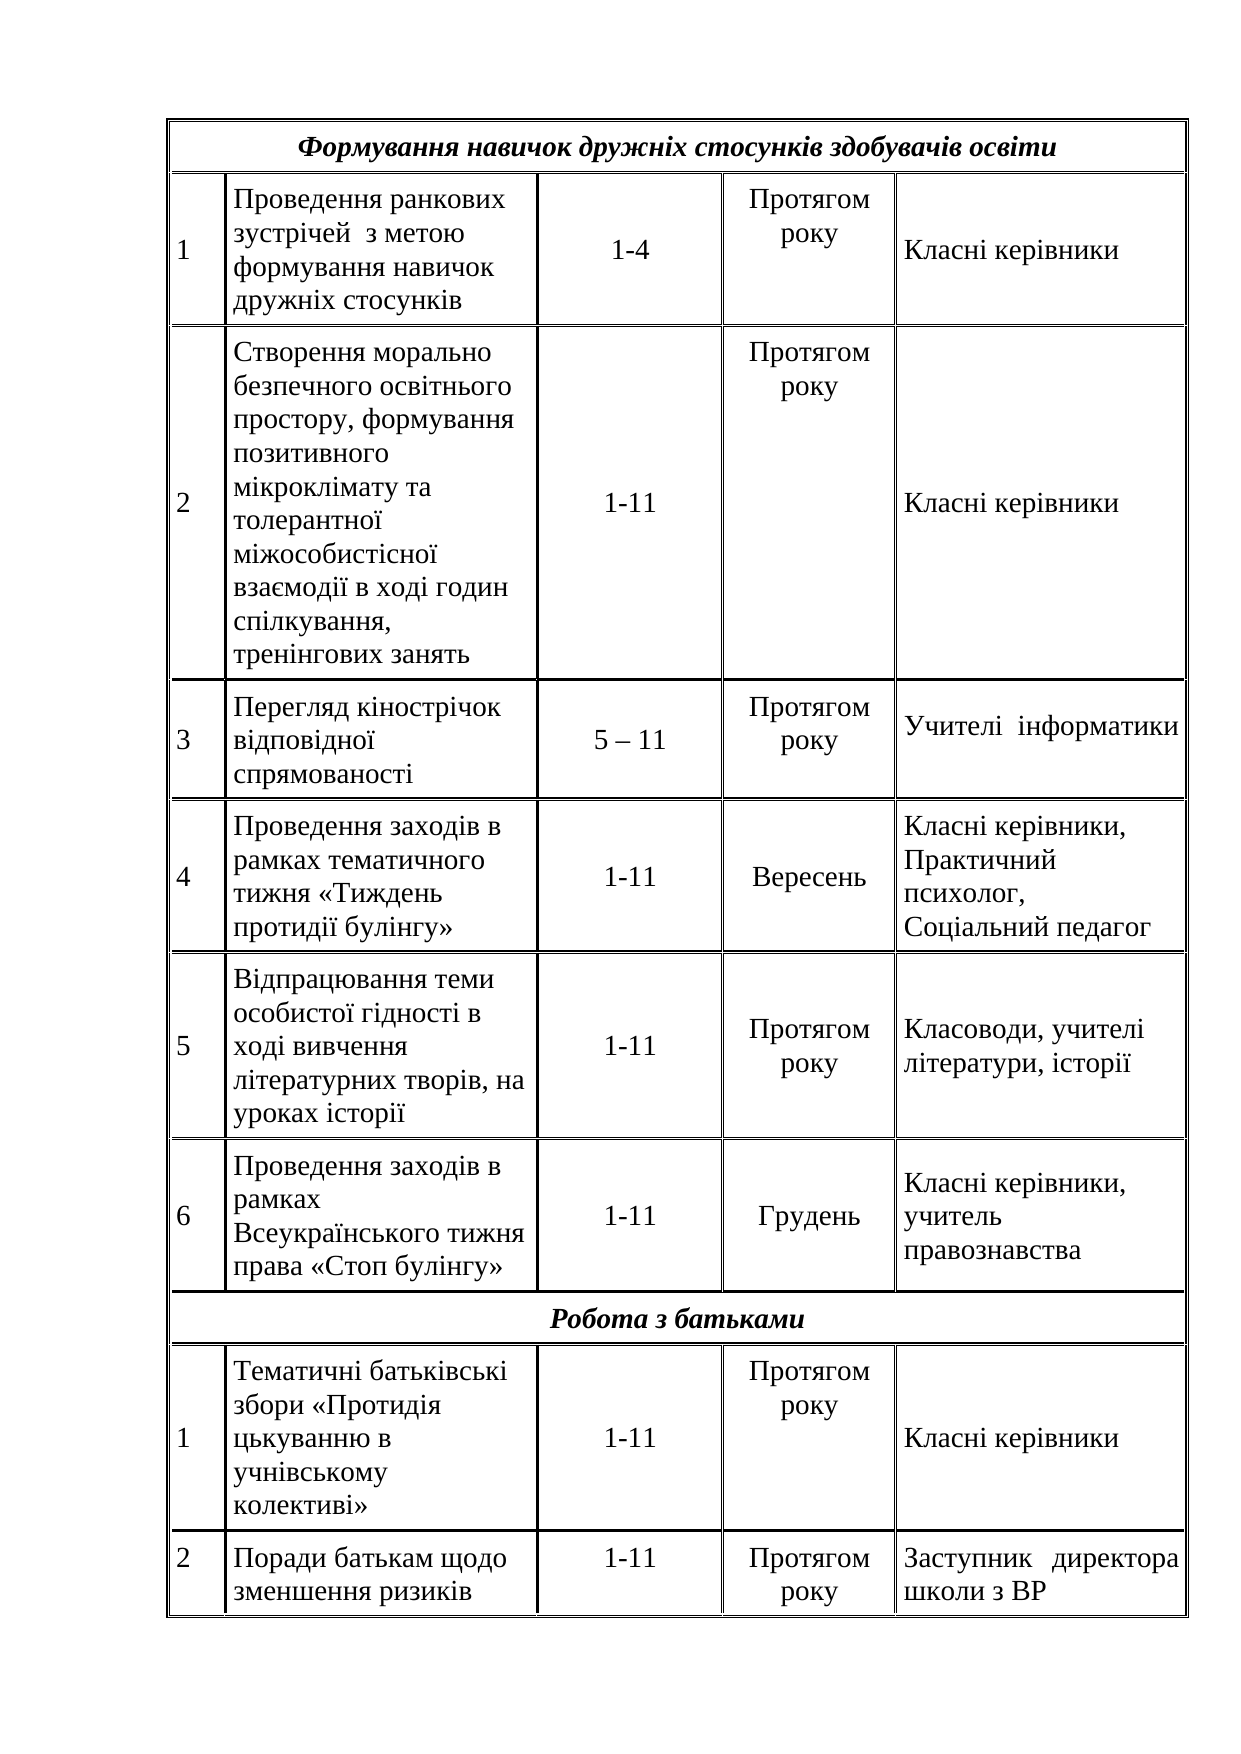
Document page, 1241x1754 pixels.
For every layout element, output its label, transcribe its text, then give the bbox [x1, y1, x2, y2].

table_cell Відпрацювання теми особистої гідності в ході вивчення літературних творів, на уроках історії [227, 954, 536, 1137]
table_cell 5 [170, 950, 224, 1137]
table_cell Класні керівники, учитель правознавства [896, 1137, 1187, 1290]
table_cell 1 [170, 1342, 224, 1529]
table_cell Протягом року [724, 1346, 894, 1529]
table_cell 1-11 [539, 327, 721, 678]
table_cell Створення морально безпечного освітнього простору, формування позитивного мікроклімату та толерантної міжособистісної взаємодії в ході годин спілкування, тренінгових занять [227, 327, 536, 678]
table_cell Протягом року [723, 1532, 896, 1615]
table_cell 2 [170, 1529, 225, 1615]
table_cell 1 [168, 171, 225, 323]
table_cell Класні керівники, Практичний психолог, Соціальний педагог [897, 797, 1186, 950]
table_cell Грудень [724, 1140, 894, 1290]
table_cell 1-11 [539, 954, 721, 1137]
table_cell 1-4 [539, 174, 721, 323]
table_cell Робота з батьками [170, 1290, 1185, 1342]
table_cell Формування навичок дружніх стосунків здобувачів освіти [170, 122, 1185, 171]
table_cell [225, 1532, 537, 1615]
table_cell 4 [170, 797, 224, 950]
table_cell 2 [170, 324, 224, 678]
table_cell Класні керівники [896, 171, 1187, 323]
table_cell 5 – 11 [539, 681, 721, 797]
table_cell Перегляд кінострічок відповідної спрямованості [227, 681, 536, 797]
table_cell Проведення заходів в рамках тематичного тижня «Тиждень протидії булінгу» [227, 801, 536, 950]
table_cell Класоводи, учителі літератури, історії [897, 950, 1186, 1137]
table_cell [896, 1529, 1185, 1615]
table_cell 1-11 [537, 1532, 723, 1615]
table_cell 3 [168, 678, 224, 797]
table_cell 1-11 [539, 801, 721, 950]
table_cell 1-11 [539, 1346, 721, 1529]
table_cell Класні керівники [897, 324, 1186, 678]
table_cell Тематичні батьківські збори «Протидія цькуванню в учнівському колективі» [227, 1346, 536, 1529]
table_cell Учителі інформатики [897, 678, 1187, 797]
table_cell Протягом року [724, 327, 894, 678]
table_cell Класні керівники [897, 1342, 1186, 1529]
table_cell 1-11 [539, 1140, 721, 1290]
table_cell Проведення заходів в рамках Всеукраїнського тижня права «Стоп булінгу» [227, 1140, 536, 1290]
table_cell 6 [168, 1137, 225, 1290]
table_cell Проведення ранкових зустрічей з метою формування навичок дружніх стосунків [227, 174, 536, 323]
table_cell Вересень [724, 801, 894, 950]
table_cell Протягом року [724, 681, 894, 797]
table_cell Протягом року [724, 954, 894, 1137]
table_cell Протягом року [724, 174, 894, 323]
